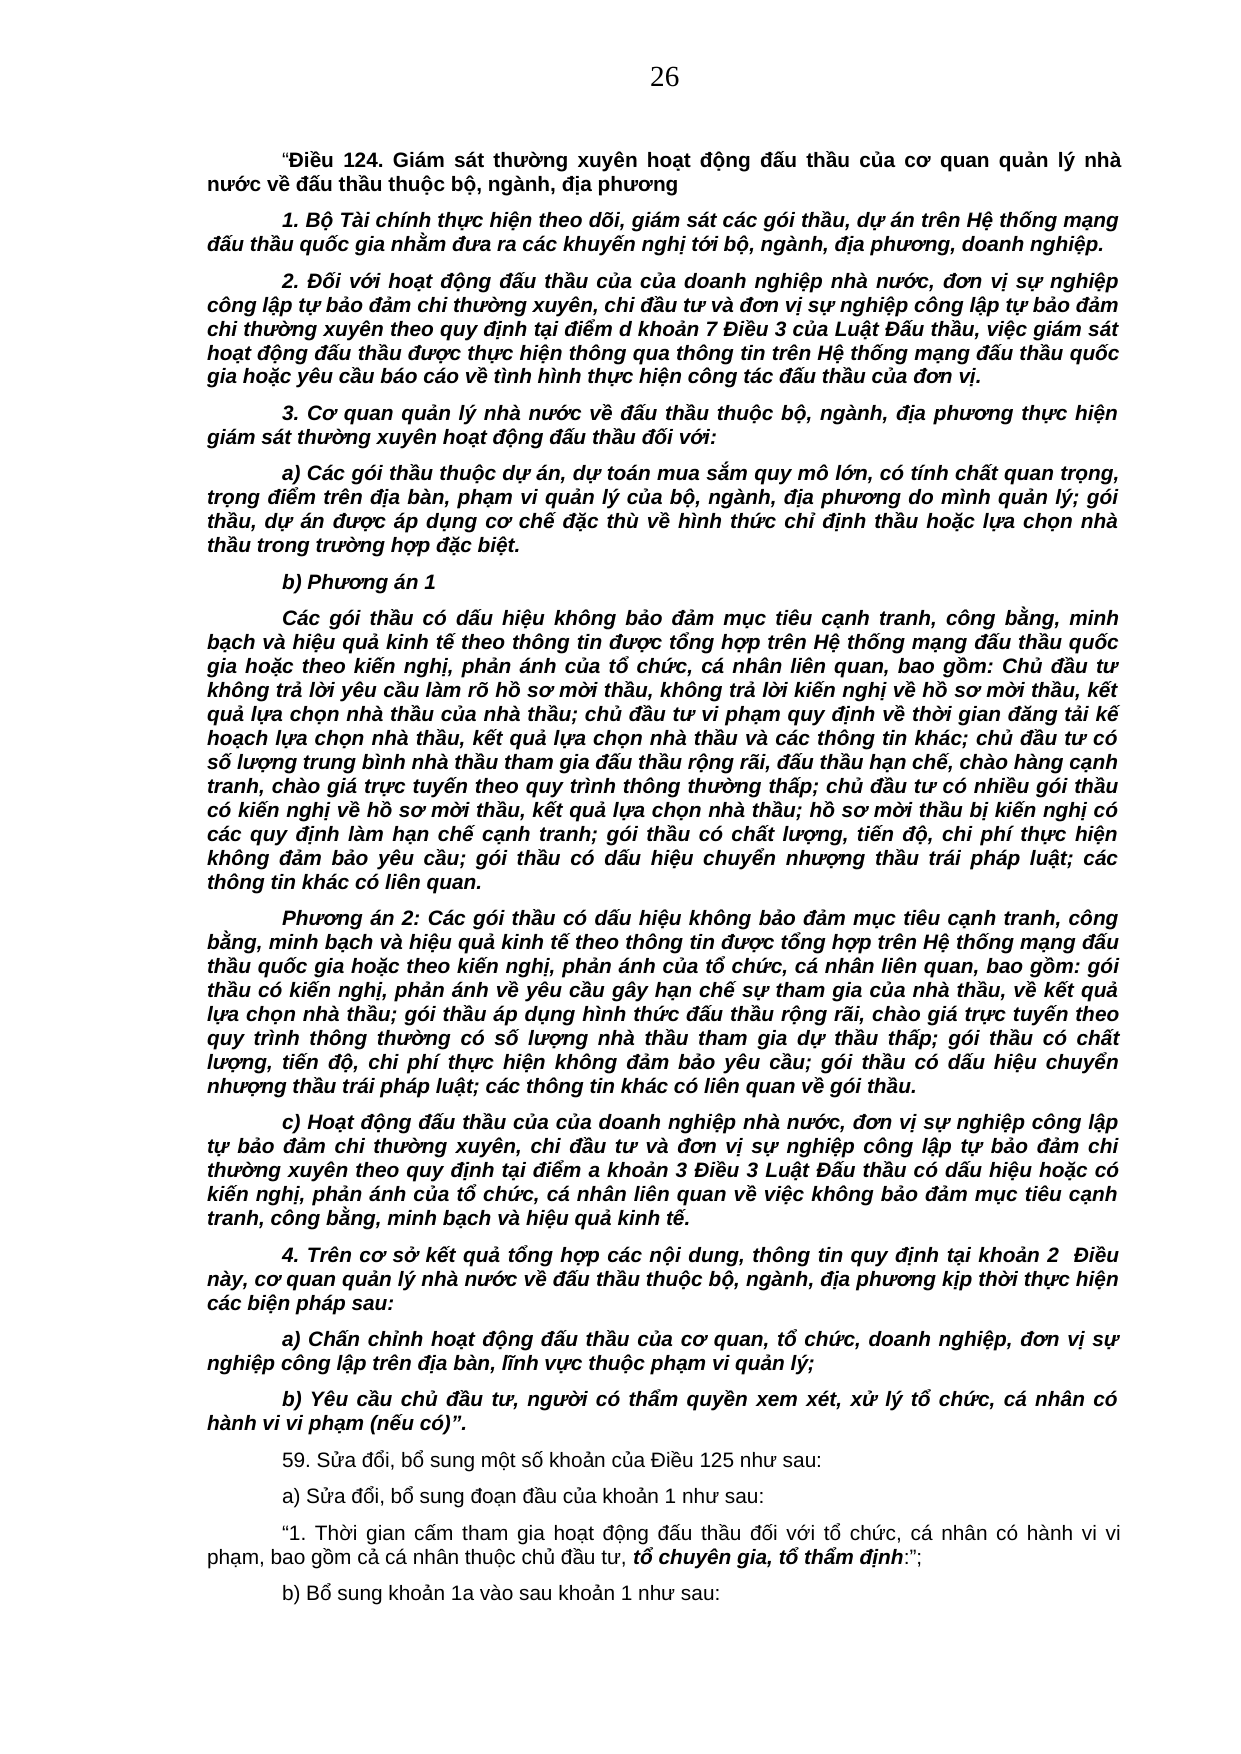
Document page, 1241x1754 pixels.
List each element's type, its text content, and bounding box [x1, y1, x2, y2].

text 3. Cơ quan quản lý nhà nước về đấu thầu thuộc bộ, ngành, địa phương thực hiện giám sát thường xuyên hoạt động đấu thầu đối với: [207, 401, 1122, 449]
text Phương án 2: Các gói thầu có dấu hiệu không bảo đảm mục tiêu cạnh tranh, công bằng, minh bạch và hiệu quả kinh tế theo thông tin được tổng hợp trên Hệ thống mạng đấu thầu quốc gia hoặc theo kiến nghị, phản ánh của tổ chức, cá nhân liên quan, bao gồm: gói thầu có kiến nghị, phản ánh về yêu cầu gây hạn chế sự tham gia của nhà thầu, về kết quả lựa chọn nhà thầu; gói thầu áp dụng hình thức đấu thầu rộng rãi, chào giá trực tuyến theo quy trình thông thường có số lượng nhà thầu tham gia dự thầu thấp; gói thầu có chất lượng, tiến độ, chi phí thực hiện không đảm bảo yêu cầu; gói thầu có dấu hiệu chuyển nhượng thầu trái pháp luật; các thông tin khác có liên quan về gói thầu. [207, 906, 1122, 1098]
text a) Các gói thầu thuộc dự án, dự toán mua sắm quy mô lớn, có tính chất quan trọng, trọng điểm trên địa bàn, phạm vi quản lý của bộ, ngành, địa phương do mình quản lý; gói thầu, dự án được áp dụng cơ chế đặc thù về hình thức chỉ định thầu hoặc lựa chọn nhà thầu trong trường hợp đặc biệt. [207, 461, 1122, 557]
text b) Bổ sung khoản 1a vào sau khoản 1 như sau: [207, 1581, 1122, 1605]
text 4. Trên cơ sở kết quả tổng hợp các nội dung, thông tin quy định tại khoản 2 Điều này, cơ quan quản lý nhà nước về đấu thầu thuộc bộ, ngành, địa phương kịp thời thực hiện các biện pháp sau: [207, 1242, 1122, 1314]
text b) Yêu cầu chủ đầu tư, người có thẩm quyền xem xét, xử lý tổ chức, cá nhân có hành vi vi phạm (nếu có)”. [207, 1387, 1122, 1435]
text 1. Bộ Tài chính thực hiện theo dõi, giám sát các gói thầu, dự án trên Hệ thống mạng đấu thầu quốc gia nhằm đưa ra các khuyến nghị tới bộ, ngành, địa phương, doanh nghiệp. [207, 208, 1122, 256]
text b) Phương án 1 [207, 569, 1122, 593]
text “1. Thời gian cấm tham gia hoạt động đấu thầu đối với tổ chức, cá nhân có hành vi vi phạm, bao gồm cả cá nhân thuộc chủ đầu tư, tổ chuyên gia, tổ thẩm định:”; [207, 1521, 1122, 1568]
text 59. Sửa đổi, bổ sung một số khoản của Điều 125 như sau: [207, 1448, 1122, 1472]
text a) Chấn chỉnh hoạt động đấu thầu của cơ quan, tổ chức, doanh nghiệp, đơn vị sự nghiệp công lập trên địa bàn, lĩnh vực thuộc phạm vi quản lý; [207, 1327, 1122, 1375]
text 2. Đối với hoạt động đấu thầu của của doanh nghiệp nhà nước, đơn vị sự nghiệp công lập tự bảo đảm chi thường xuyên, chi đầu tư và đơn vị sự nghiệp công lập tự bảo đảm chi thường xuyên theo quy định tại điểm d khoản 7 Điều 3 của Luật Đấu thầu, việc giám sát hoạt động đấu thầu được thực hiện thông qua thông tin trên Hệ thống mạng đấu thầu quốc gia hoặc yêu cầu báo cáo về tình hình thực hiện công tác đấu thầu của đơn vị. [207, 268, 1122, 388]
text Các gói thầu có dấu hiệu không bảo đảm mục tiêu cạnh tranh, công bằng, minh bạch và hiệu quả kinh tế theo thông tin được tổng hợp trên Hệ thống mạng đấu thầu quốc gia hoặc theo kiến nghị, phản ánh của tổ chức, cá nhân liên quan, bao gồm: Chủ đầu tư không trả lời yêu cầu làm rõ hồ sơ mời thầu, không trả lời kiến nghị về hồ sơ mời thầu, kết quả lựa chọn nhà thầu của nhà thầu; chủ đầu tư vi phạm quy định về thời gian đăng tải kế hoạch lựa chọn nhà thầu, kết quả lựa chọn nhà thầu và các thông tin khác; chủ đầu tư có số lượng trung bình nhà thầu tham gia đấu thầu rộng rãi, đấu thầu hạn chế, chào hàng cạnh tranh, chào giá trực tuyến theo quy trình thông thường thấp; chủ đầu tư có nhiều gói thầu có kiến nghị về hồ sơ mời thầu, kết quả lựa chọn nhà thầu; hồ sơ mời thầu bị kiến nghị có các quy định làm hạn chế cạnh tranh; gói thầu có chất lượng, tiến độ, chi phí thực hiện không đảm bảo yêu cầu; gói thầu có dấu hiệu chuyển nhượng thầu trái pháp luật; các thông tin khác có liên quan. [207, 606, 1122, 893]
text “Điều 124. Giám sát thường xuyên hoạt động đấu thầu của cơ quan quản lý nhà nước về đấu thầu thuộc bộ, ngành, địa phương [207, 148, 1122, 196]
text a) Sửa đổi, bổ sung đoạn đầu của khoản 1 như sau: [207, 1484, 1122, 1508]
text c) Hoạt động đấu thầu của của doanh nghiệp nhà nước, đơn vị sự nghiệp công lập tự bảo đảm chi thường xuyên, chi đầu tư và đơn vị sự nghiệp công lập tự bảo đảm chi thường xuyên theo quy định tại điểm a khoản 3 Điều 3 Luật Đấu thầu có dấu hiệu hoặc có kiến nghị, phản ánh của tổ chức, cá nhân liên quan về việc không bảo đảm mục tiêu cạnh tranh, công bằng, minh bạch và hiệu quả kinh tế. [207, 1110, 1122, 1230]
